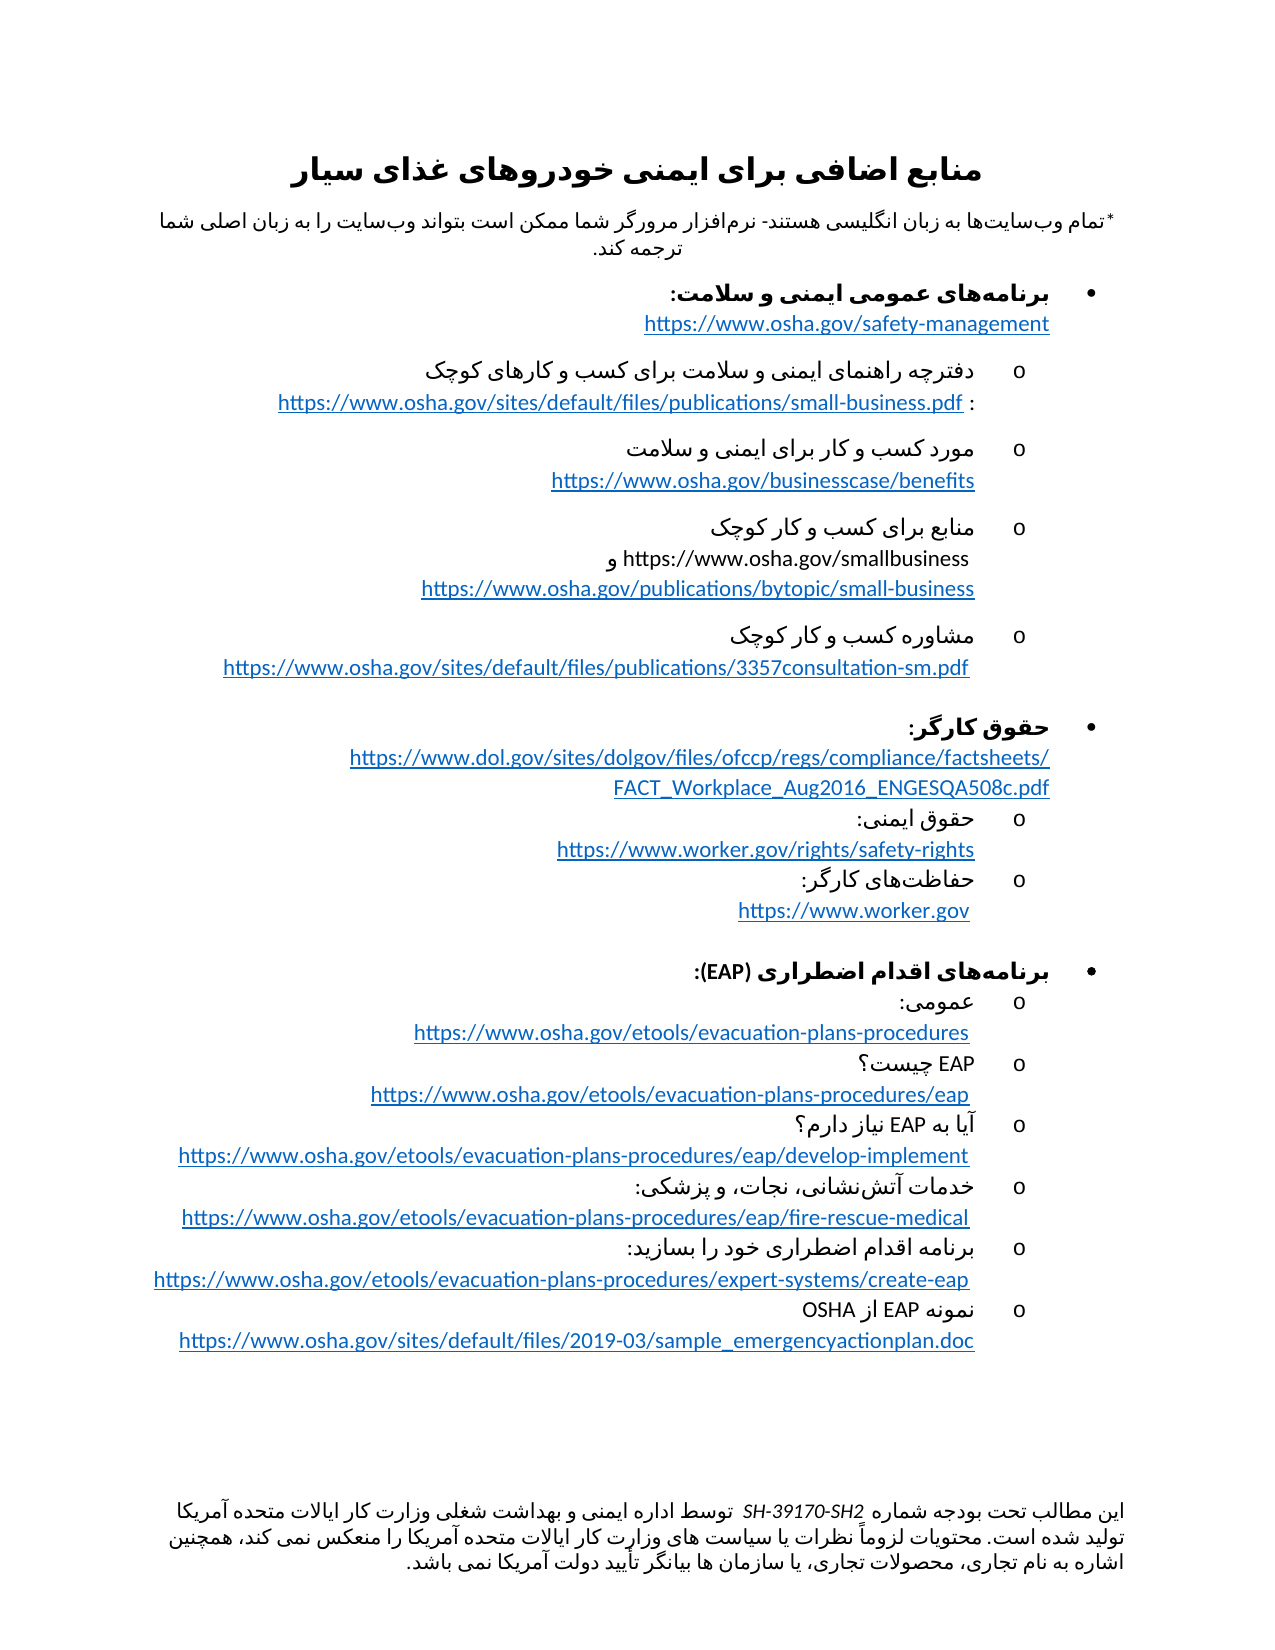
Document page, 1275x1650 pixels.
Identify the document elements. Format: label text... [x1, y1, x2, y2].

list مورد کسب و کار برای ایمنی و سلامت https://www.osha.gov/businesscase/benefits [150, 434, 1012, 494]
text منابع اضافی برای ایمنی خودروهای غذای سیار [150, 150, 1125, 188]
list آیا به EAP نیاز دارم؟ https://www.osha.gov/etools/evacuation-plans-procedures/eap/develop-implement [150, 1110, 1012, 1170]
list منابع برای کسب و کار کوچک https://www.osha.gov/smallbusiness و https://www.osha.gov/publications/bytopic/small-business [150, 513, 1012, 602]
list EAP چیست؟ https://www.osha.gov/etools/evacuation-plans-procedures/eap [150, 1049, 1012, 1108]
list نمونه EAP از OSHA https://www.osha.gov/sites/default/files/2019-03/sample_emergencyactionplan.doc [150, 1295, 1012, 1354]
text *تمام وب‌سایت‌ها به زبان انگلیسی هستند- نرم‌افزار مرورگر شما ممکن است بتواند وب‌سایت را به زبان اصلی شما ترجمه کند. [150, 208, 1125, 261]
list برنامه اقدام اضطراری خود را بسازید: https://www.osha.gov/etools/evacuation-plans-procedures/expert-systems/create-eap [150, 1233, 1012, 1293]
list مشاوره کسب و کار کوچک https://www.osha.gov/sites/default/files/publications/3357consultation-sm.pdf [150, 621, 1012, 681]
list عمومی: https://www.osha.gov/etools/evacuation-plans-procedures [150, 987, 1012, 1047]
list برنامه‌های عمومی ایمنی و سلامت: https://www.osha.gov/safety-management [150, 279, 1087, 337]
list برنامه‌های اقدام اضطراری (EAP): [150, 957, 1087, 985]
list حفاظت‌های کارگر: https://www.worker.gov [150, 865, 1012, 924]
list خدمات آتش‌نشانی، نجات، و پزشکی: https://www.osha.gov/etools/evacuation-plans-procedures/eap/fire-rescue-medical [150, 1172, 1012, 1231]
list حقوق کارگر: https://www.dol.gov/sites/dolgov/files/ofccp/regs/compliance/factsheets/FACT_Workplace_Aug2016_ENGESQA508c.pdf [150, 713, 1087, 801]
list حقوق ایمنی: https://www.worker.gov/rights/safety-rights [150, 804, 1012, 863]
list دفترچه راهنمای ایمنی و سلامت برای کسب و کارهای کوچک : https://www.osha.gov/sites/default/files/publications/small-business.pdf [150, 356, 1012, 416]
